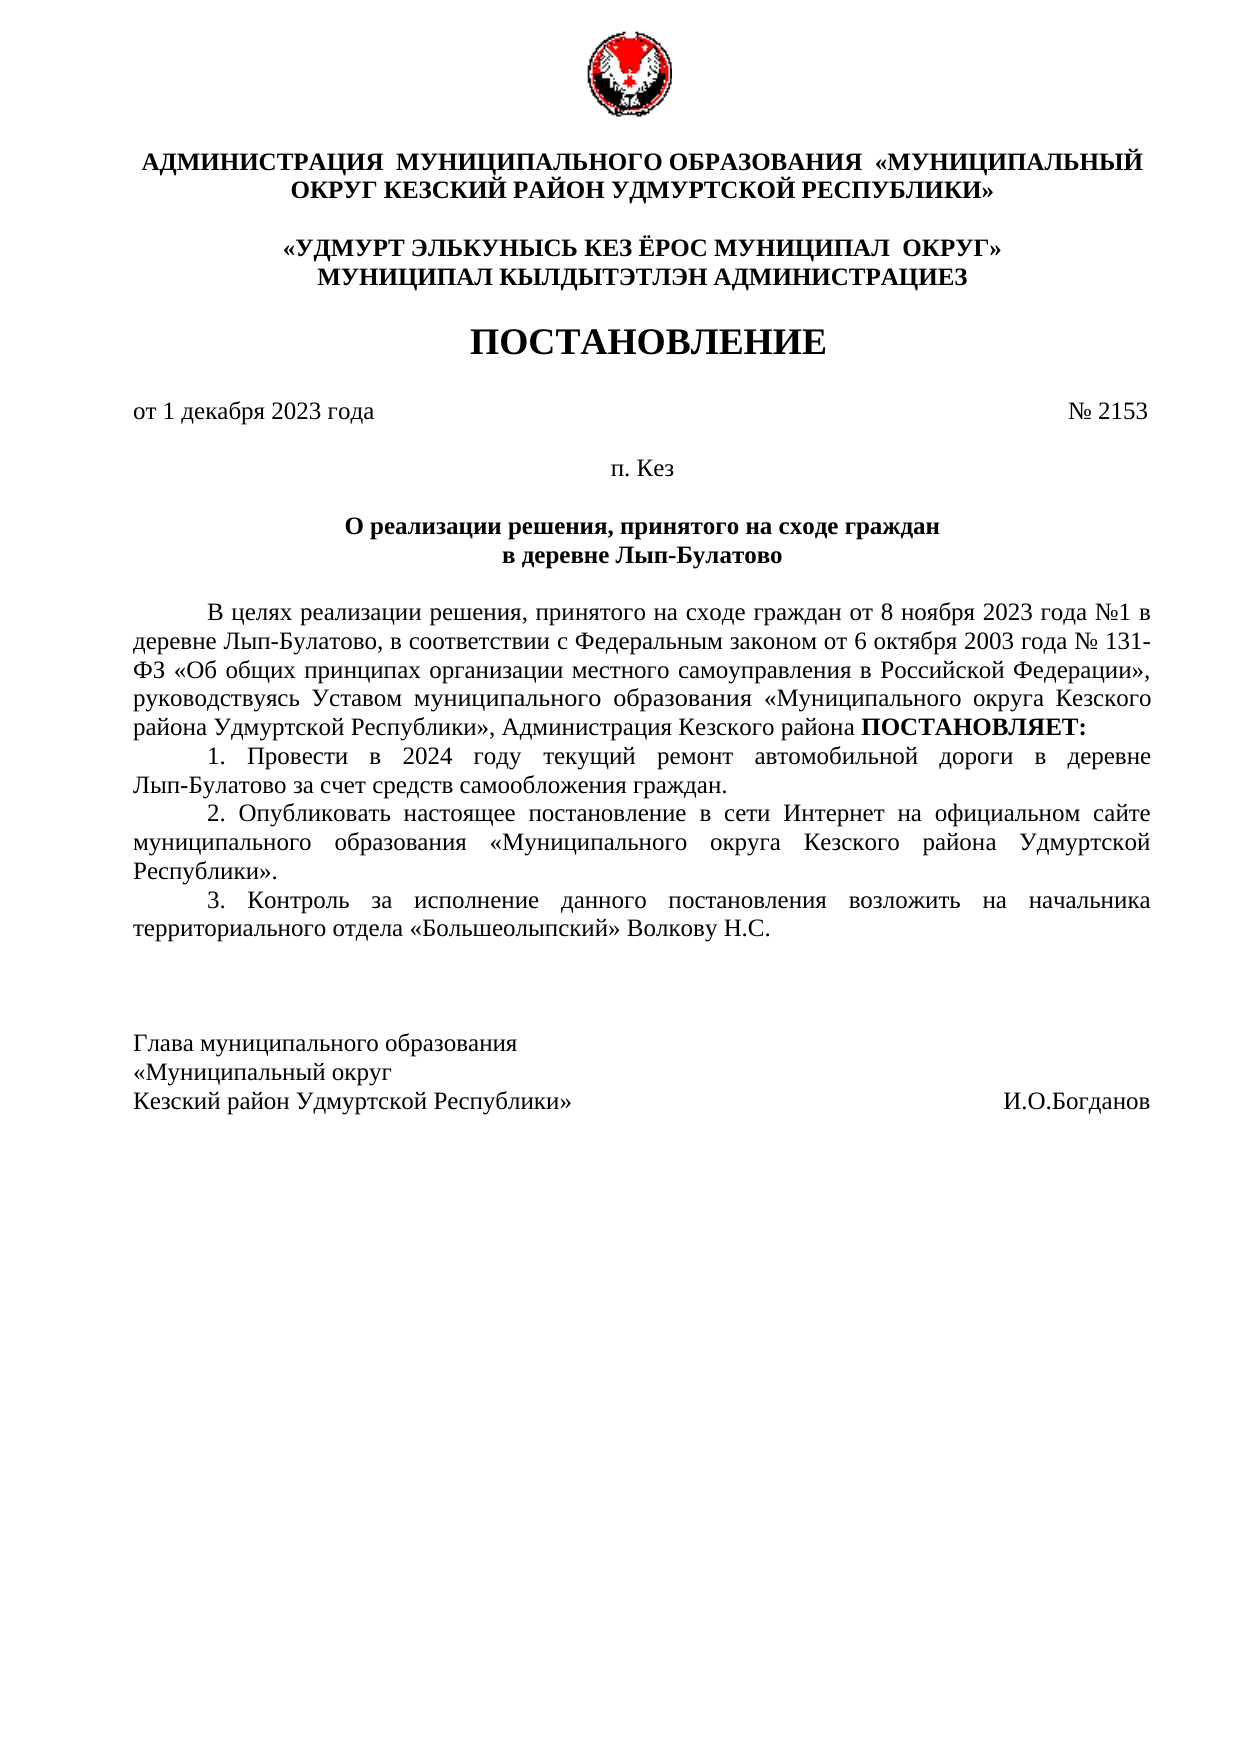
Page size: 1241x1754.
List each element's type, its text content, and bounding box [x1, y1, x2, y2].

text АДМИНИСТРАЦИЯ МУНИЦИПАЛЬНОГО ОБРАЗОВАНИЯ «МУНИЦИПАЛЬНЫЙ ОКРУГ КЕЗСКИЙ РАЙОН УДМУРТСКОЙ РЕСПУБЛИКИ» [133, 147, 1152, 204]
text Глава муниципального образования [133, 1028, 1152, 1057]
text от 1 декабря 2023 года № 2153 [133, 396, 1152, 425]
list 1. Провести в 2024 году текущий ремонт автомобильной дороги в деревне Лып-Булатово за счет средств самообложения граждан. [133, 741, 1152, 798]
text «Муниципальный округ [133, 1057, 1152, 1086]
text «УДМУРТ ЭЛЬКУНЫСЬ КЕЗ ЁРОС МУНИЦИПАЛ ОКРУГ» [133, 233, 1152, 262]
text В целях реализации решения, принятого на сходе граждан от 8 ноября 2023 года №1 в деревне Лып-Булатово, в соответствии с Федеральным законом от 6 октября 2003 года № 131-ФЗ «Об общих принципах организации местного самоуправления в Российской Федерации», руководствуясь Уставом муниципального образования «Муниципального округа Кезского района Удмуртской Республики», Администрация Кезского района ПОСТАНОВЛЯЕТ: [133, 597, 1152, 741]
picture [585, 29, 672, 117]
text 2. Опубликовать настоящее постановление в сети Интернет на официальном сайте муниципального образования «Муниципального округа Кезского района Удмуртской Республики». [133, 798, 1152, 885]
text 3. Контроль за исполнение данного постановления возложить на начальника территориального отдела «Большеолыпский» Волкову Н.С. [133, 885, 1152, 942]
text Кезский район Удмуртской Республики» И.О.Богданов [133, 1086, 1152, 1115]
text ПОСТАНОВЛЕНИЕ [133, 319, 1152, 362]
text п. Кез [133, 453, 1152, 482]
text МУНИЦИПАЛ КЫЛДЫТЭТЛЭН АДМИНИСТРАЦИЕЗ [133, 262, 1152, 291]
text в деревне Лып-Булатово [133, 540, 1152, 568]
text О реализации решения, принятого на сходе граждан [133, 511, 1152, 540]
